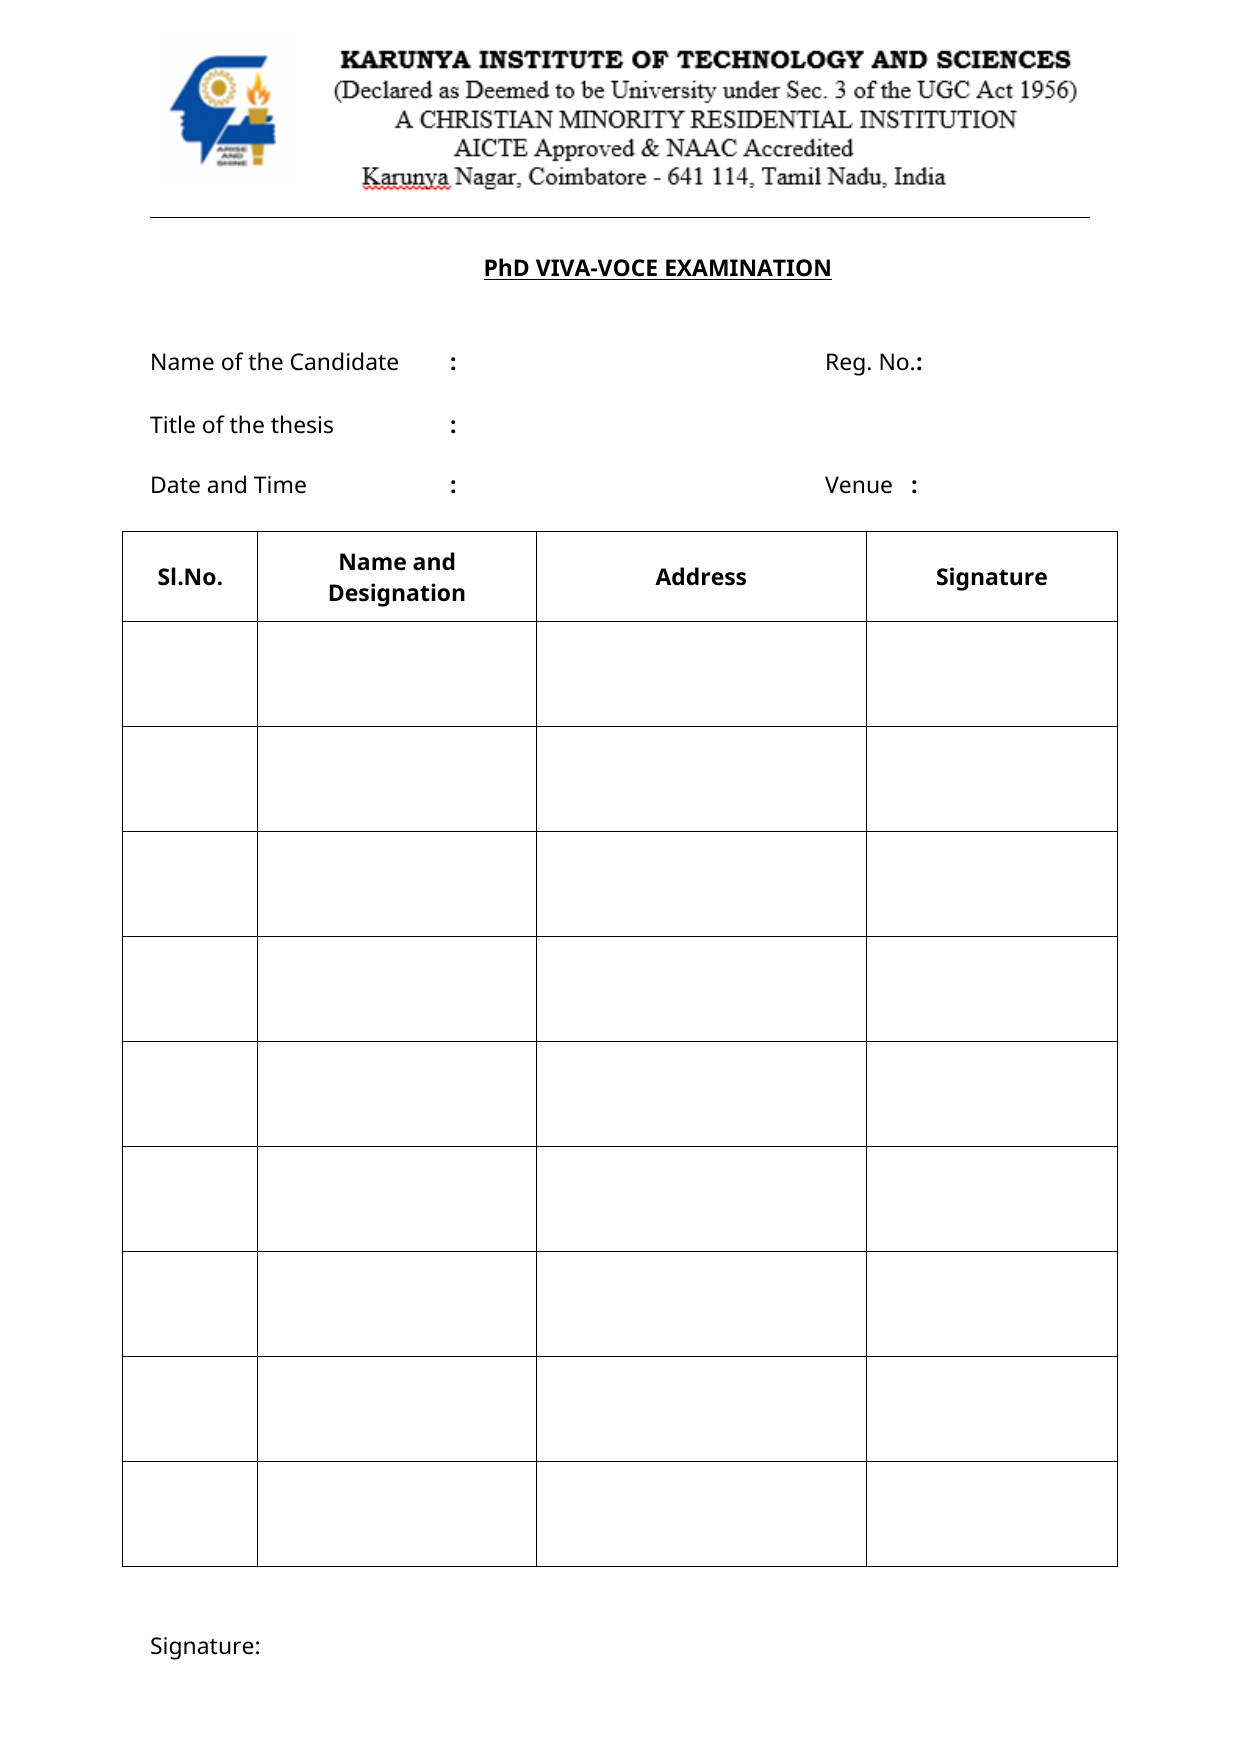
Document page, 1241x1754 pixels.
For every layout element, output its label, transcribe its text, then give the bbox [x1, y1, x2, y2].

table_cell [258, 832, 536, 936]
text Name of the Candidate : Reg. No.: [150, 346, 1090, 377]
table_cell [867, 937, 1117, 1041]
table_cell [258, 1042, 536, 1146]
table_cell [258, 1147, 536, 1251]
table_cell [867, 727, 1117, 831]
table_cell [123, 1462, 257, 1566]
picture [157, 37, 1083, 199]
table_cell [123, 1042, 257, 1146]
table_cell [258, 1462, 536, 1566]
table_header Signature [867, 532, 1117, 621]
table_cell [123, 1357, 257, 1461]
table_cell [537, 1042, 866, 1146]
table_cell [123, 832, 257, 936]
table_header Name and Designation [258, 532, 536, 621]
table_cell [123, 1147, 257, 1251]
table_cell [258, 937, 536, 1041]
table_cell [258, 622, 536, 726]
table_cell [537, 937, 866, 1041]
text Signature: [150, 1630, 1090, 1661]
table_cell [867, 1462, 1117, 1566]
text Title of the thesis : [150, 409, 1090, 440]
text Date and Time : Venue : [150, 469, 1090, 500]
table_cell [123, 727, 257, 831]
table_cell [537, 1462, 866, 1566]
table_cell [867, 1042, 1117, 1146]
table_cell [867, 832, 1117, 936]
table_cell [867, 622, 1117, 726]
table_cell [258, 727, 536, 831]
table_cell [537, 1357, 866, 1461]
table_cell [867, 1147, 1117, 1251]
table_cell [867, 1357, 1117, 1461]
table_cell [537, 832, 866, 936]
text PhD VIVA-VOCE EXAMINATION [150, 252, 1090, 284]
table_cell [258, 1357, 536, 1461]
table_cell [867, 1252, 1117, 1356]
table_cell [537, 1252, 866, 1356]
table_cell [537, 1147, 866, 1251]
table_header Sl.No. [123, 532, 257, 621]
table_cell [537, 622, 866, 726]
table_cell [258, 1252, 536, 1356]
table_cell [123, 1252, 257, 1356]
table_cell [123, 622, 257, 726]
table_cell [537, 727, 866, 831]
table_header Address [537, 532, 866, 621]
table_cell [123, 937, 257, 1041]
